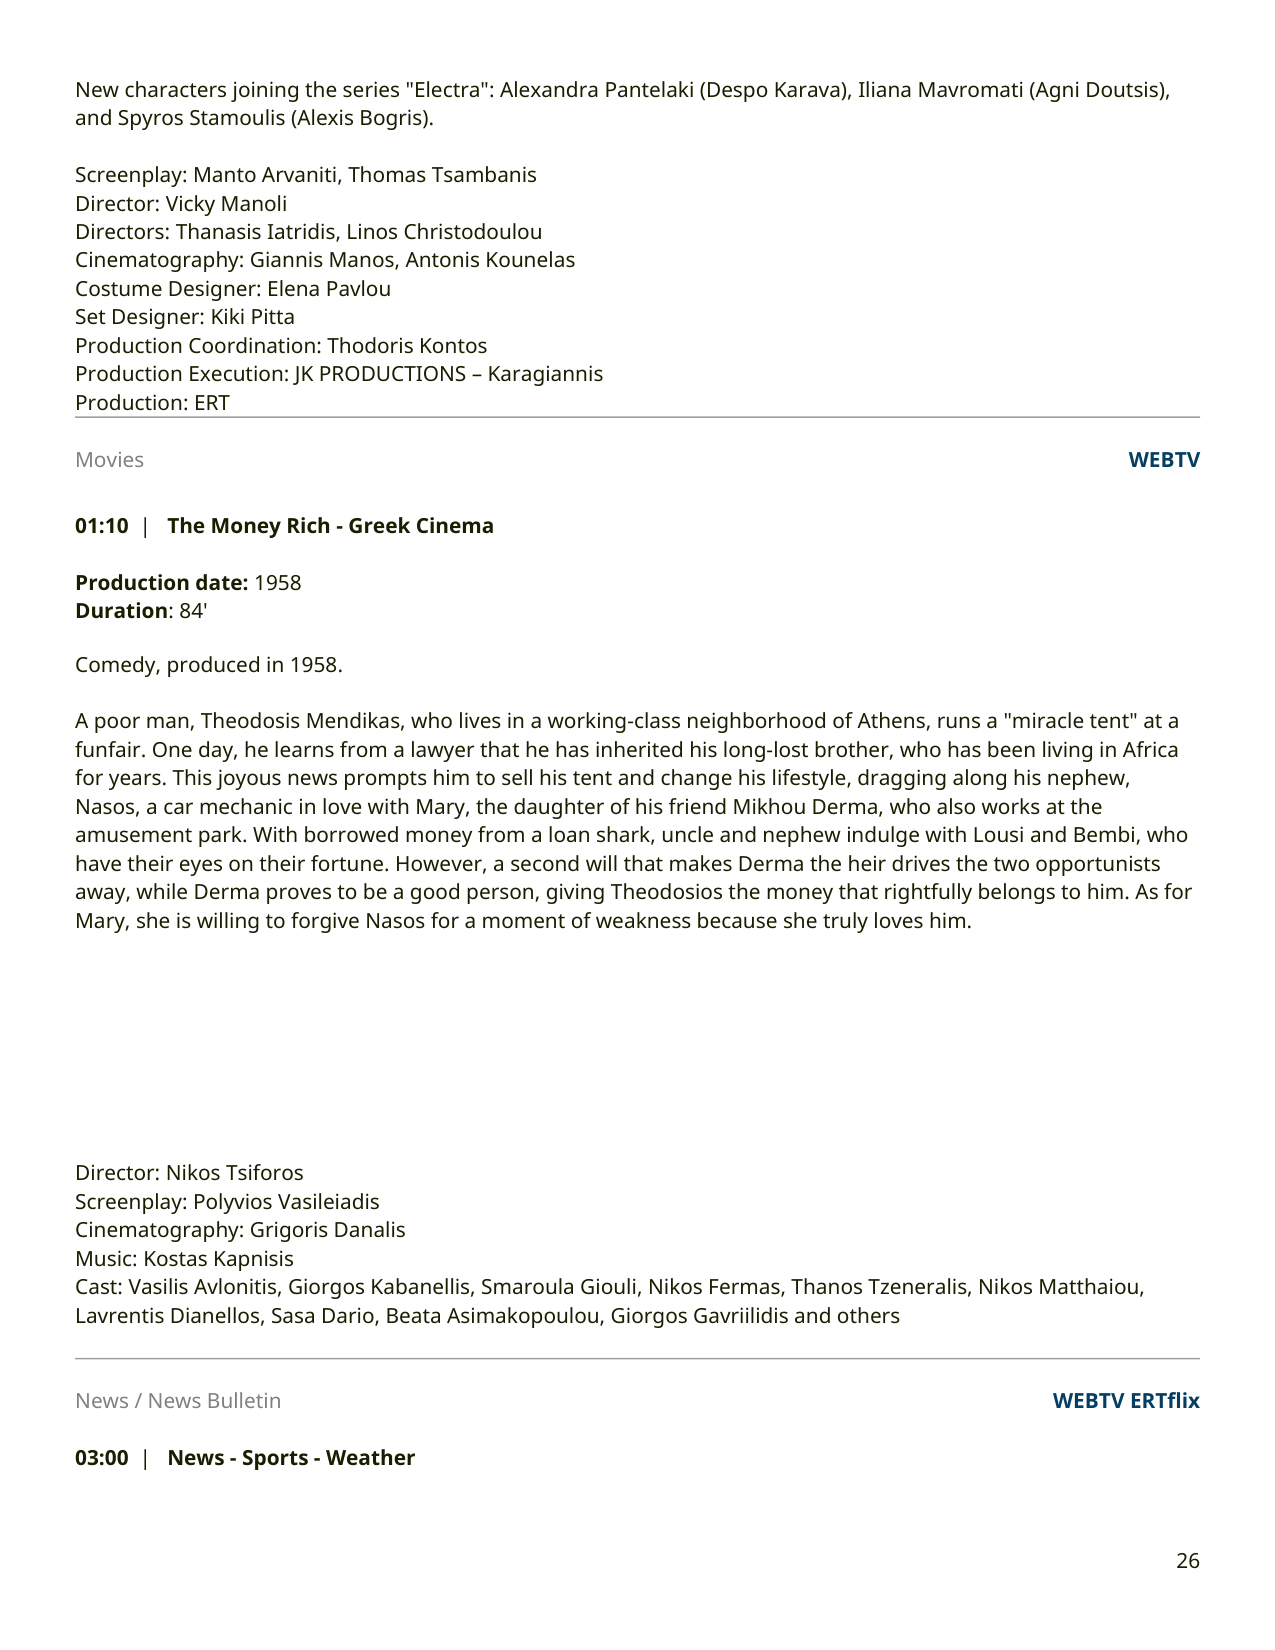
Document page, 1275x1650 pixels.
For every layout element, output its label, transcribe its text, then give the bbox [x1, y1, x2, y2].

table_header News / News Bulletin [75, 1387, 637, 1415]
text 01:10 | The Money Rich - Greek Cinema Production date: 1958 Duration: 84' [75, 473, 1200, 625]
text 03:00 | News - Sports - Weather [75, 1415, 1200, 1501]
table_header WEBTV ERTflix [638, 1387, 1200, 1415]
text Comedy, produced in 1958. A poor man, Theodosis Mendikas, who lives in a working-class neighborhood of Athens, runs a "miracle tent" at a funfair. One day, he learns from a lawyer that he has inherited his long-lost brother, who has been living in Africa for years. This joyous news prompts him to sell his tent and change his lifestyle, dragging along his nephew, Nasos, a car mechanic in love with Mary, the daughter of his friend Mikhou Derma, who also works at the amusement park. With borrowed money from a loan shark, uncle and nephew indulge with Lousi and Bembi, who have their eyes on their fortune. However, a second will that makes Derma the heir drives the two opportunists away, while Derma proves to be a good person, giving Theodosios the money that rightfully belongs to him. As for Mary, she is willing to forgive Nasos for a moment of weakness because she truly loves him. [75, 650, 1200, 1077]
table_header WEBTV [638, 445, 1200, 473]
text Director: Nikos Tsiforos Screenplay: Polyvios Vasileiadis Cinematography: Grigoris Danalis Music: Kostas Kapnisis Cast: Vasilis Avlonitis, Giorgos Kabanellis, Smaroula Giouli, Nikos Fermas, Thanos Tzeneralis, Nikos Matthaiou, Lavrentis Dianellos, Sasa Dario, Beata Asimakopoulou, Giorgos Gavriilidis and others [75, 1102, 1200, 1357]
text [75, 75, 1200, 416]
table_header Movies [75, 445, 637, 473]
